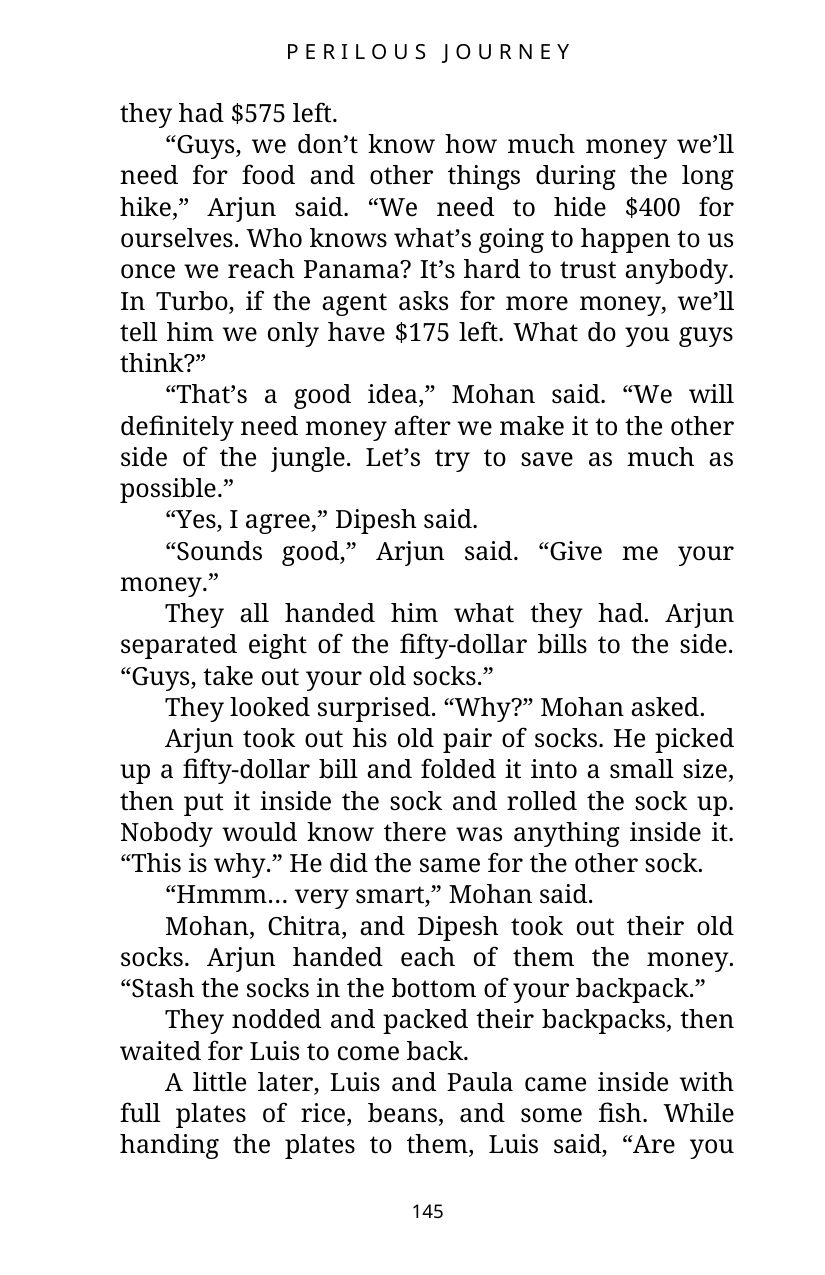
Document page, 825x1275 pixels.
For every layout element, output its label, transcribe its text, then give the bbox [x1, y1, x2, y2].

text They looked surprised. “Why?” Mohan asked. [120, 691, 735, 722]
text “That’s a good idea,” Mohan said. “We will definitely need money after we make it to the other side of the jungle. Let’s try to save as much as possible.” [120, 379, 735, 504]
text They all handed him what they had. Arjun separated eight of the fifty-dollar bills to the side. “Guys, take out your old socks.” [120, 597, 735, 691]
text “Guys, we don’t know how much money we’ll need for food and other things during the long hike,” Arjun said. “We need to hide $400 for ourselves. Who knows what’s going to happen to us once we reach Panama? It’s hard to trust anybody. In Turbo, if the agent asks for more money, we’ll tell him we only have $175 left. What do you guys think?” [120, 129, 735, 379]
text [120, 1066, 735, 1160]
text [120, 97, 735, 129]
text “Sounds good,” Arjun said. “Give me your money.” [120, 535, 735, 597]
text “Hmmm… very smart,” Mohan said. [120, 879, 735, 910]
text Arjun took out his old pair of socks. He picked up a fifty-dollar bill and folded it into a small size, then put it inside the sock and rolled the sock up. Nobody would know there was anything inside it. “This is why.” He did the same for the other sock. [120, 722, 735, 879]
text They nodded and packed their backpacks, then waited for Luis to come back. [120, 1004, 735, 1066]
text Mohan, Chitra, and Dipesh took out their old socks. Arjun handed each of them the money. “Stash the socks in the bottom of your backpack.” [120, 910, 735, 1004]
text “Yes, I agree,” Dipesh said. [120, 504, 735, 535]
